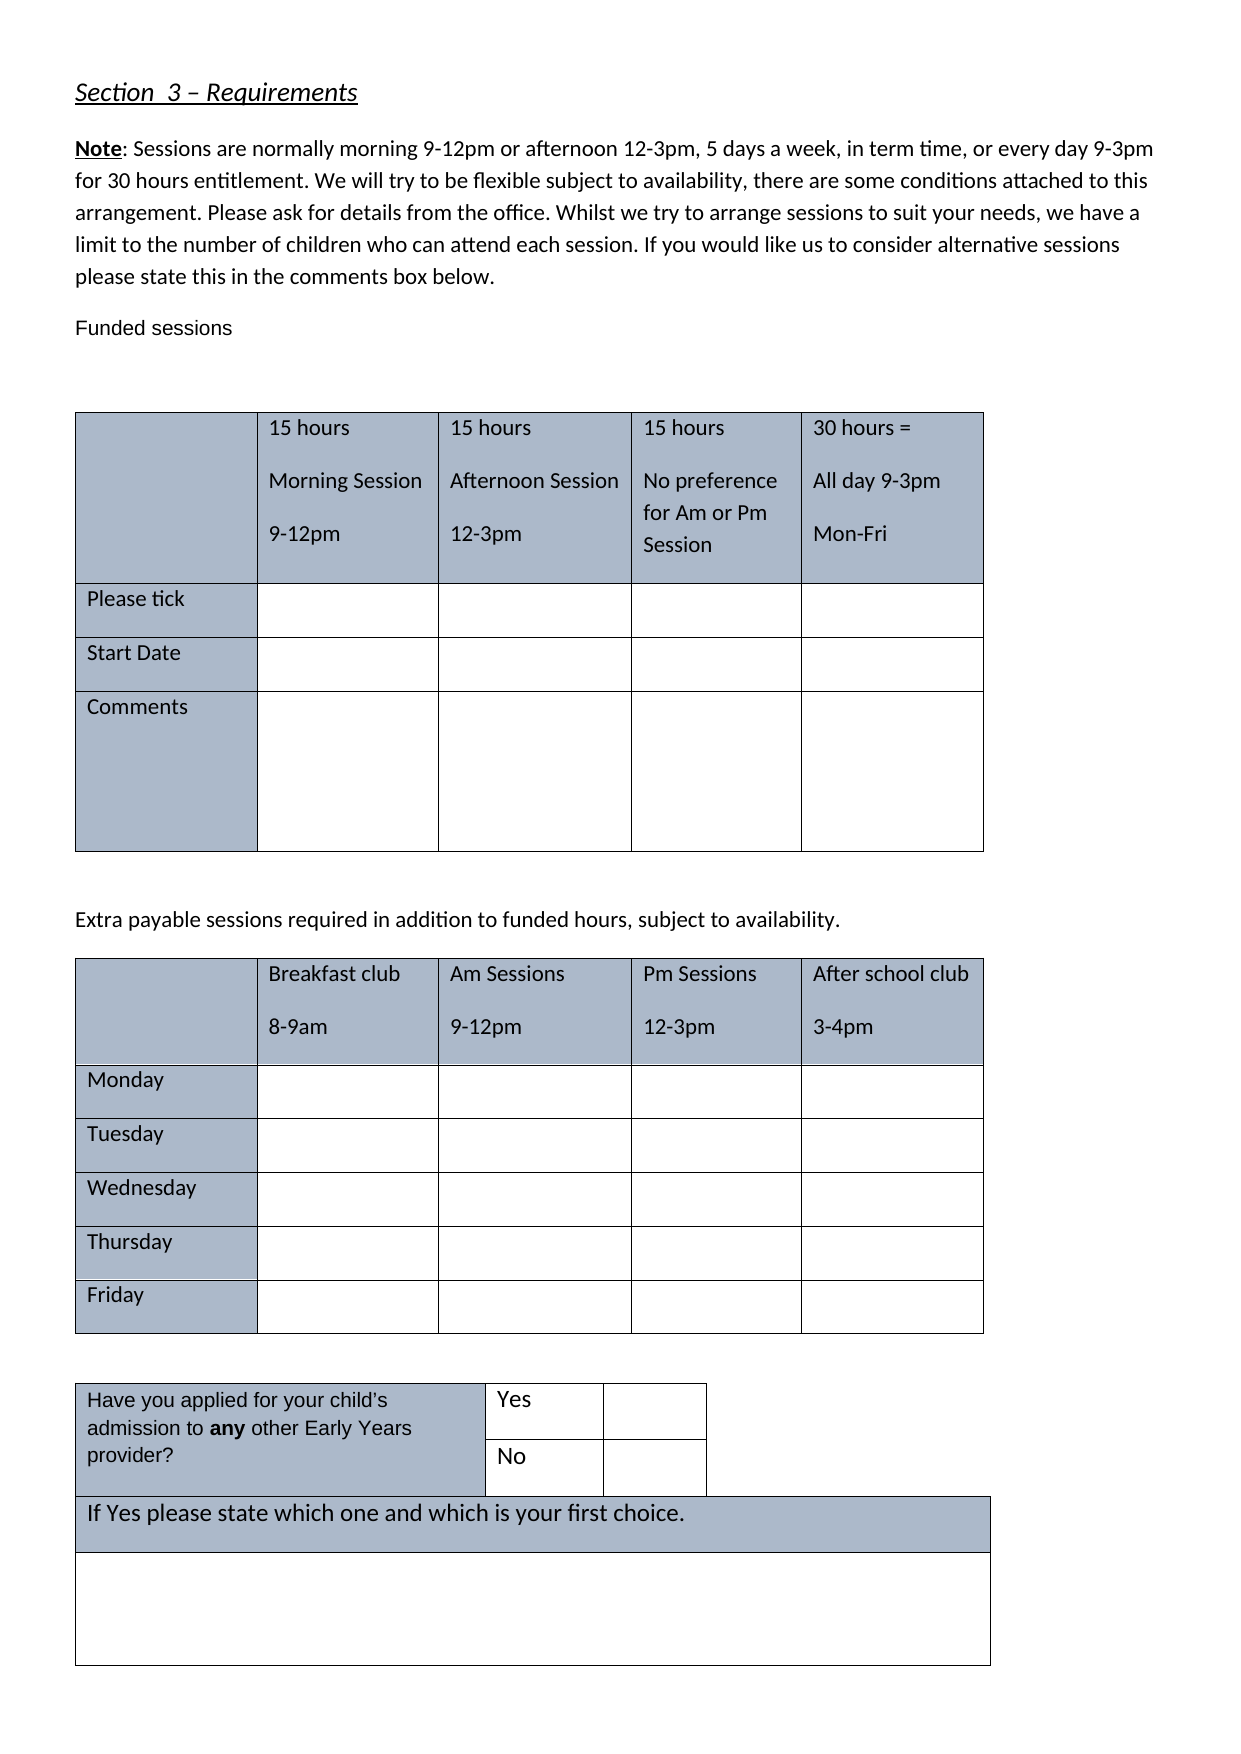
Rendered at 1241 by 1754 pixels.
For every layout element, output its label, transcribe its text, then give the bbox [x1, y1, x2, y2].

table_cell Monday [76, 1066, 257, 1118]
table_cell [439, 638, 631, 691]
table_header Have you applied for your child’s admission to any other Early Years provider? [76, 1384, 485, 1496]
table_cell [802, 1281, 983, 1333]
text Section 3 – Requirements [75, 75, 1165, 108]
table_cell [258, 1281, 438, 1333]
table_cell Comments [76, 692, 257, 851]
table_cell [258, 1066, 438, 1118]
text Funded sessions [75, 316, 1165, 339]
table_header 30 hours = All day 9-3pm Mon-Fri [802, 413, 983, 583]
table_cell [802, 1173, 983, 1226]
table_cell [439, 1173, 631, 1226]
table_cell [258, 584, 438, 637]
table_header [604, 1384, 706, 1439]
table_cell [258, 692, 438, 851]
table_header After school club 3-4pm [802, 959, 983, 1064]
table_cell [632, 1227, 801, 1279]
table_cell [439, 692, 631, 851]
table_cell [258, 638, 438, 691]
table_cell Please tick [76, 584, 257, 637]
text Note: Sessions are normally morning 9-12pm or afternoon 12-3pm, 5 days a week, in term time, or every day 9-3pm for 30 hours entitlement. We will try to be flexible subject to availability, there are some conditions attached to this arrangement. Please ask for details from the office. Whilst we try to arrange sessions to suit your needs, we have a limit to the number of children who can attend each session. If you would like us to consider alternative sessions please state this in the comments box below. [75, 134, 1165, 291]
table_cell [802, 584, 983, 637]
table_cell Start Date [76, 638, 257, 691]
table_cell Tuesday [76, 1119, 257, 1172]
table_cell [258, 1119, 438, 1172]
table_cell [632, 1119, 801, 1172]
table_cell [802, 638, 983, 691]
table_header [76, 413, 257, 583]
table_header Pm Sessions 12-3pm [632, 959, 801, 1064]
table_cell [632, 1066, 801, 1118]
table_header 15 hours Afternoon Session 12-3pm [439, 413, 631, 583]
table_cell [76, 1553, 990, 1665]
table_cell No [486, 1440, 603, 1496]
table_cell [604, 1440, 706, 1496]
table_cell [632, 1173, 801, 1226]
table_cell [632, 584, 801, 637]
table_cell [439, 1227, 631, 1279]
table_cell If Yes please state which one and which is your first choice. [76, 1497, 990, 1552]
table_cell [439, 1281, 631, 1333]
table_cell [632, 692, 801, 851]
table_cell Thursday [76, 1227, 257, 1279]
table_header 15 hours No preference for Am or Pm Session [632, 413, 801, 583]
table_cell [802, 1119, 983, 1172]
table_cell [632, 638, 801, 691]
table_header Yes [486, 1384, 603, 1439]
table_cell Wednesday [76, 1173, 257, 1226]
table_cell [439, 1119, 631, 1172]
table_cell Friday [76, 1281, 257, 1333]
table_cell [802, 692, 983, 851]
table_header 15 hours Morning Session 9-12pm [258, 413, 438, 583]
table_cell [258, 1173, 438, 1226]
table_header Am Sessions 9-12pm [439, 959, 631, 1064]
table_cell [258, 1227, 438, 1279]
table_cell [802, 1066, 983, 1118]
table_cell [802, 1227, 983, 1279]
table_cell [439, 584, 631, 637]
text Extra payable sessions required in addition to funded hours, subject to availability. [75, 905, 1165, 933]
table_header Breakfast club 8-9am [258, 959, 438, 1064]
table_cell [439, 1066, 631, 1118]
table_cell [632, 1281, 801, 1333]
table_header [76, 959, 257, 1064]
